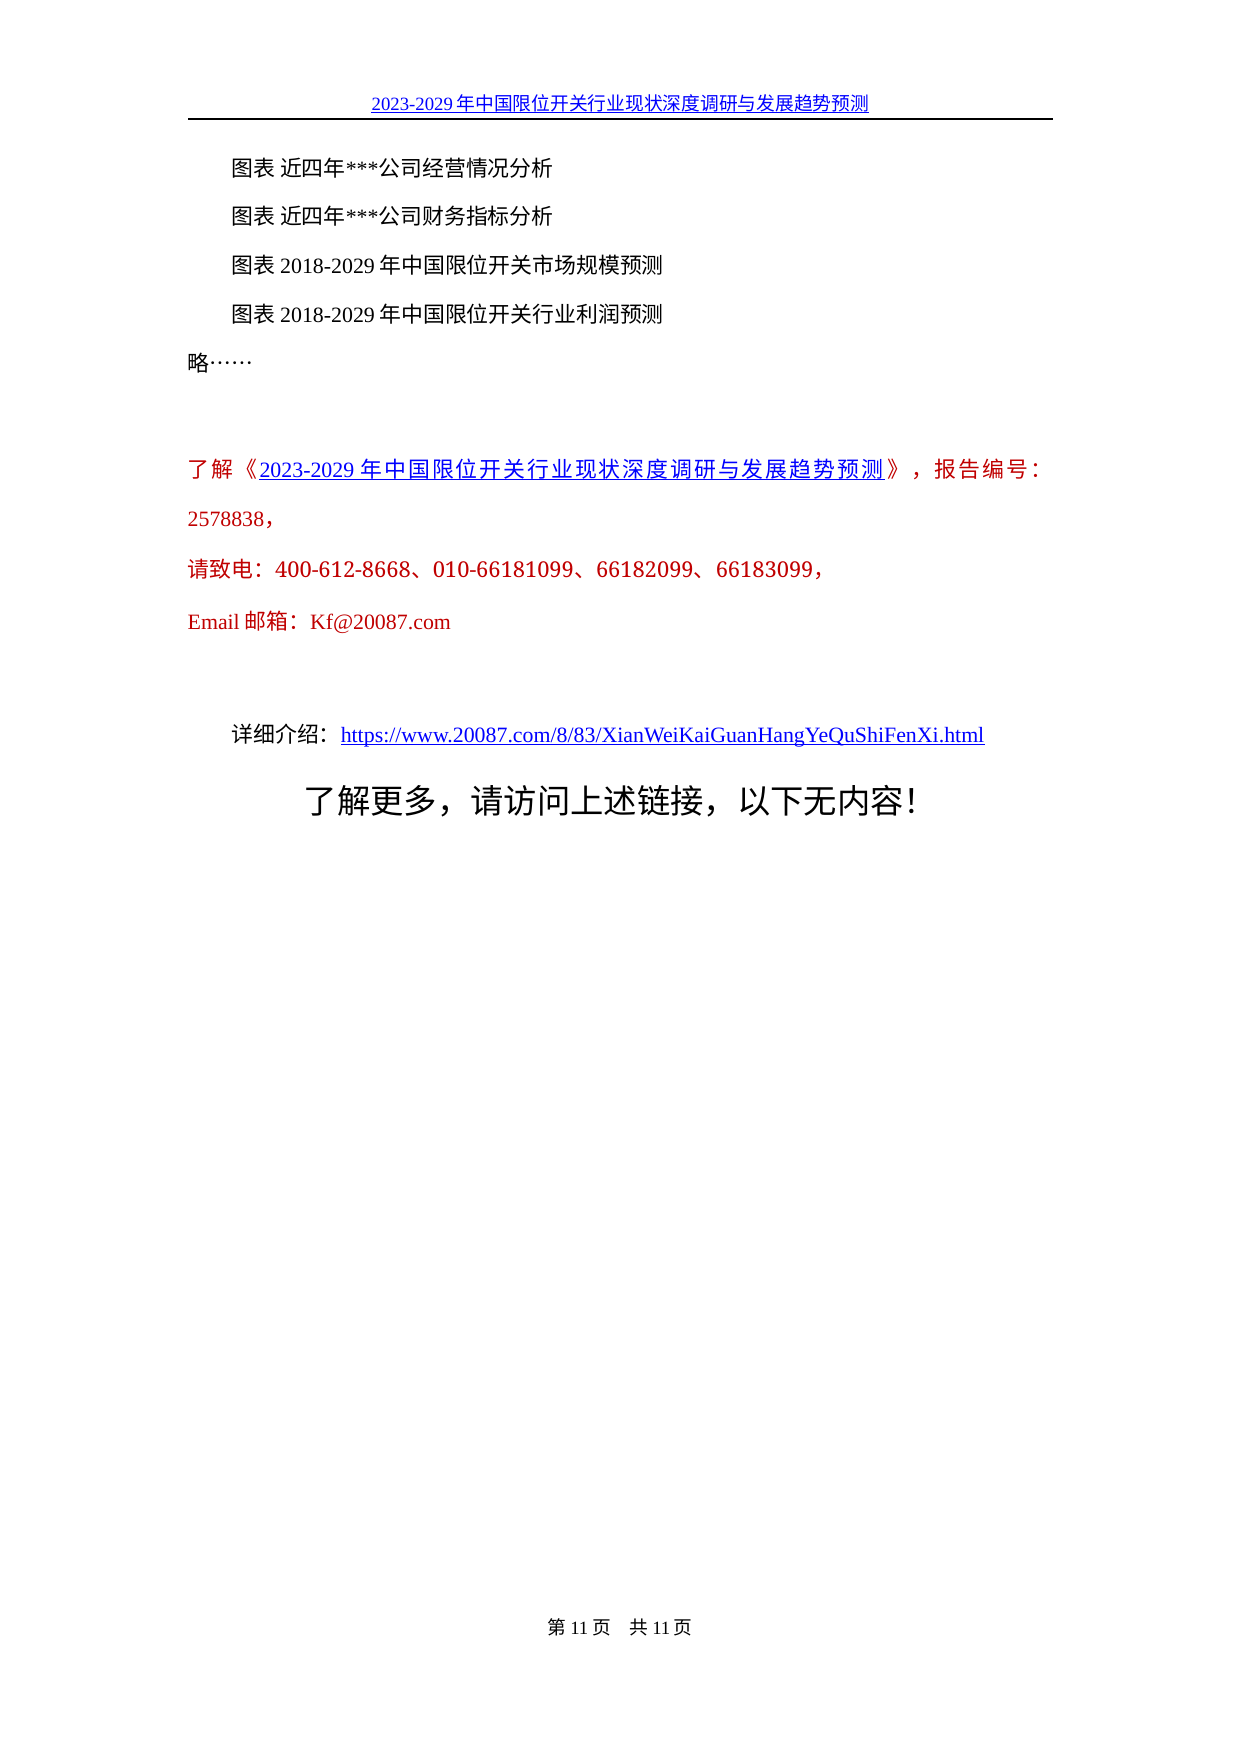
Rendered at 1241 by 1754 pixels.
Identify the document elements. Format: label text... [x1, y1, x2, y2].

text 了解《2023-2029年中国限位开关行业现状深度调研与发展趋势预测》，报告编号：2578838， [187, 452, 1053, 533]
title 了解更多，请访问上述链接，以下无内容！ [187, 766, 1053, 831]
text 详细介绍：https://www.20087.com/8/83/XianWeiKaiGuanHangYeQuShiFenXi.html [187, 716, 1053, 749]
text 请致电：400-612-8668、010-66181099、66182099、66183099， [187, 552, 1053, 584]
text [187, 150, 1053, 378]
text Email邮箱：Kf@20087.com [187, 603, 1053, 636]
